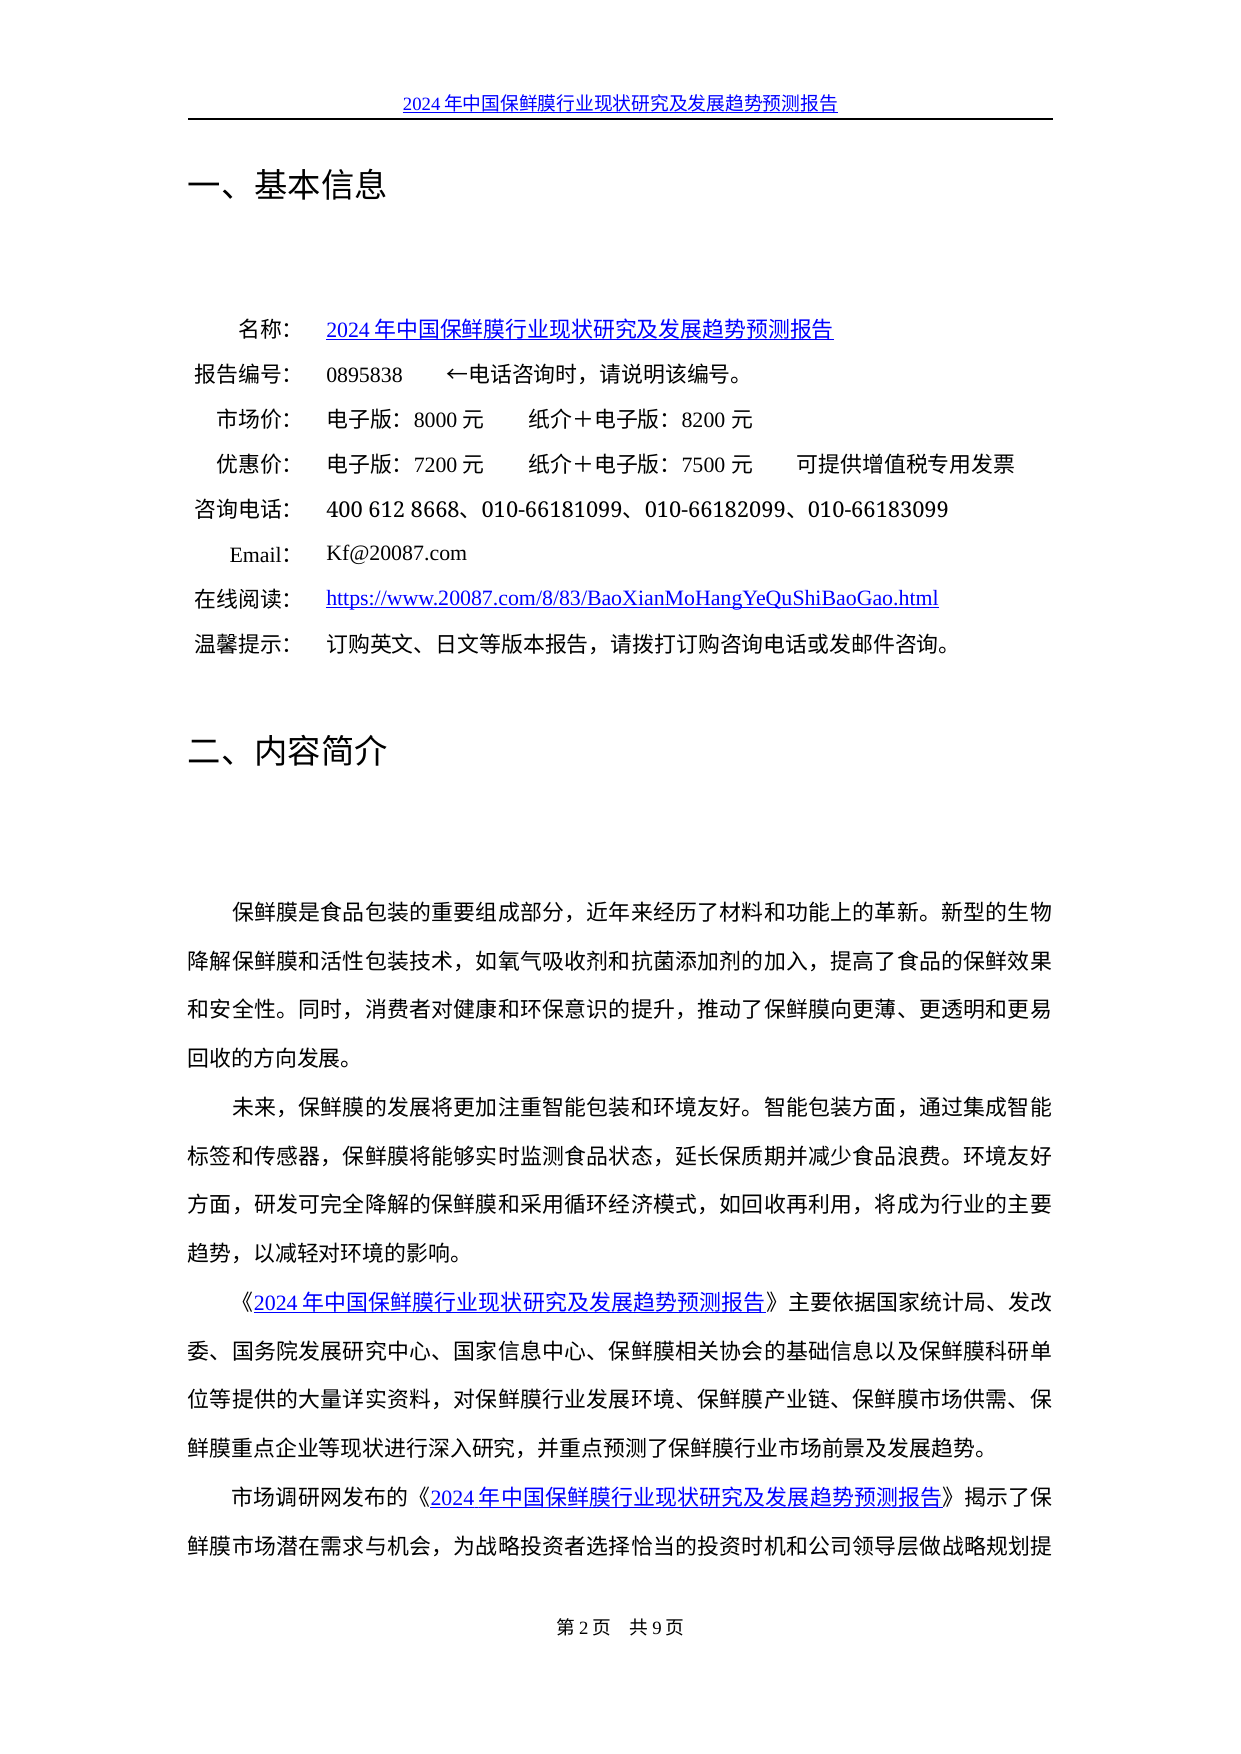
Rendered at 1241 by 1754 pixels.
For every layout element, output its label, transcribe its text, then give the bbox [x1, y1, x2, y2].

table_cell 电子版：7200 元 纸介＋电子版：7500 元 可提供增值税专用发票 [315, 447, 1073, 492]
table_cell [315, 582, 1073, 627]
table_cell 优惠价： [167, 447, 315, 492]
table_cell 咨询电话： [167, 492, 315, 537]
table_cell Kf@20087.com [315, 537, 1073, 582]
table_cell 电子版：8000 元 纸介＋电子版：8200 元 [315, 402, 1073, 447]
table_header 2024年中国保鲜膜行业现状研究及发展趋势预测报告 [315, 312, 1073, 357]
title 二、内容简介 [187, 717, 1053, 782]
title 一、基本信息 [187, 150, 1053, 215]
table_cell 400 612 8668、010-66181099、010-66182099、010-66183099 [315, 492, 1073, 537]
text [187, 894, 1053, 1561]
table_cell 温馨提示： [167, 627, 315, 672]
table_cell Email： [167, 537, 315, 582]
table_cell 在线阅读： [167, 582, 315, 627]
table_cell 订购英文、日文等版本报告，请拨打订购咨询电话或发邮件咨询。 [315, 627, 1073, 672]
table_cell 市场价： [167, 402, 315, 447]
table_header 名称： [167, 312, 315, 357]
table_cell 0895838 ←电话咨询时，请说明该编号。 [315, 357, 1073, 402]
table_cell 报告编号： [167, 357, 315, 402]
